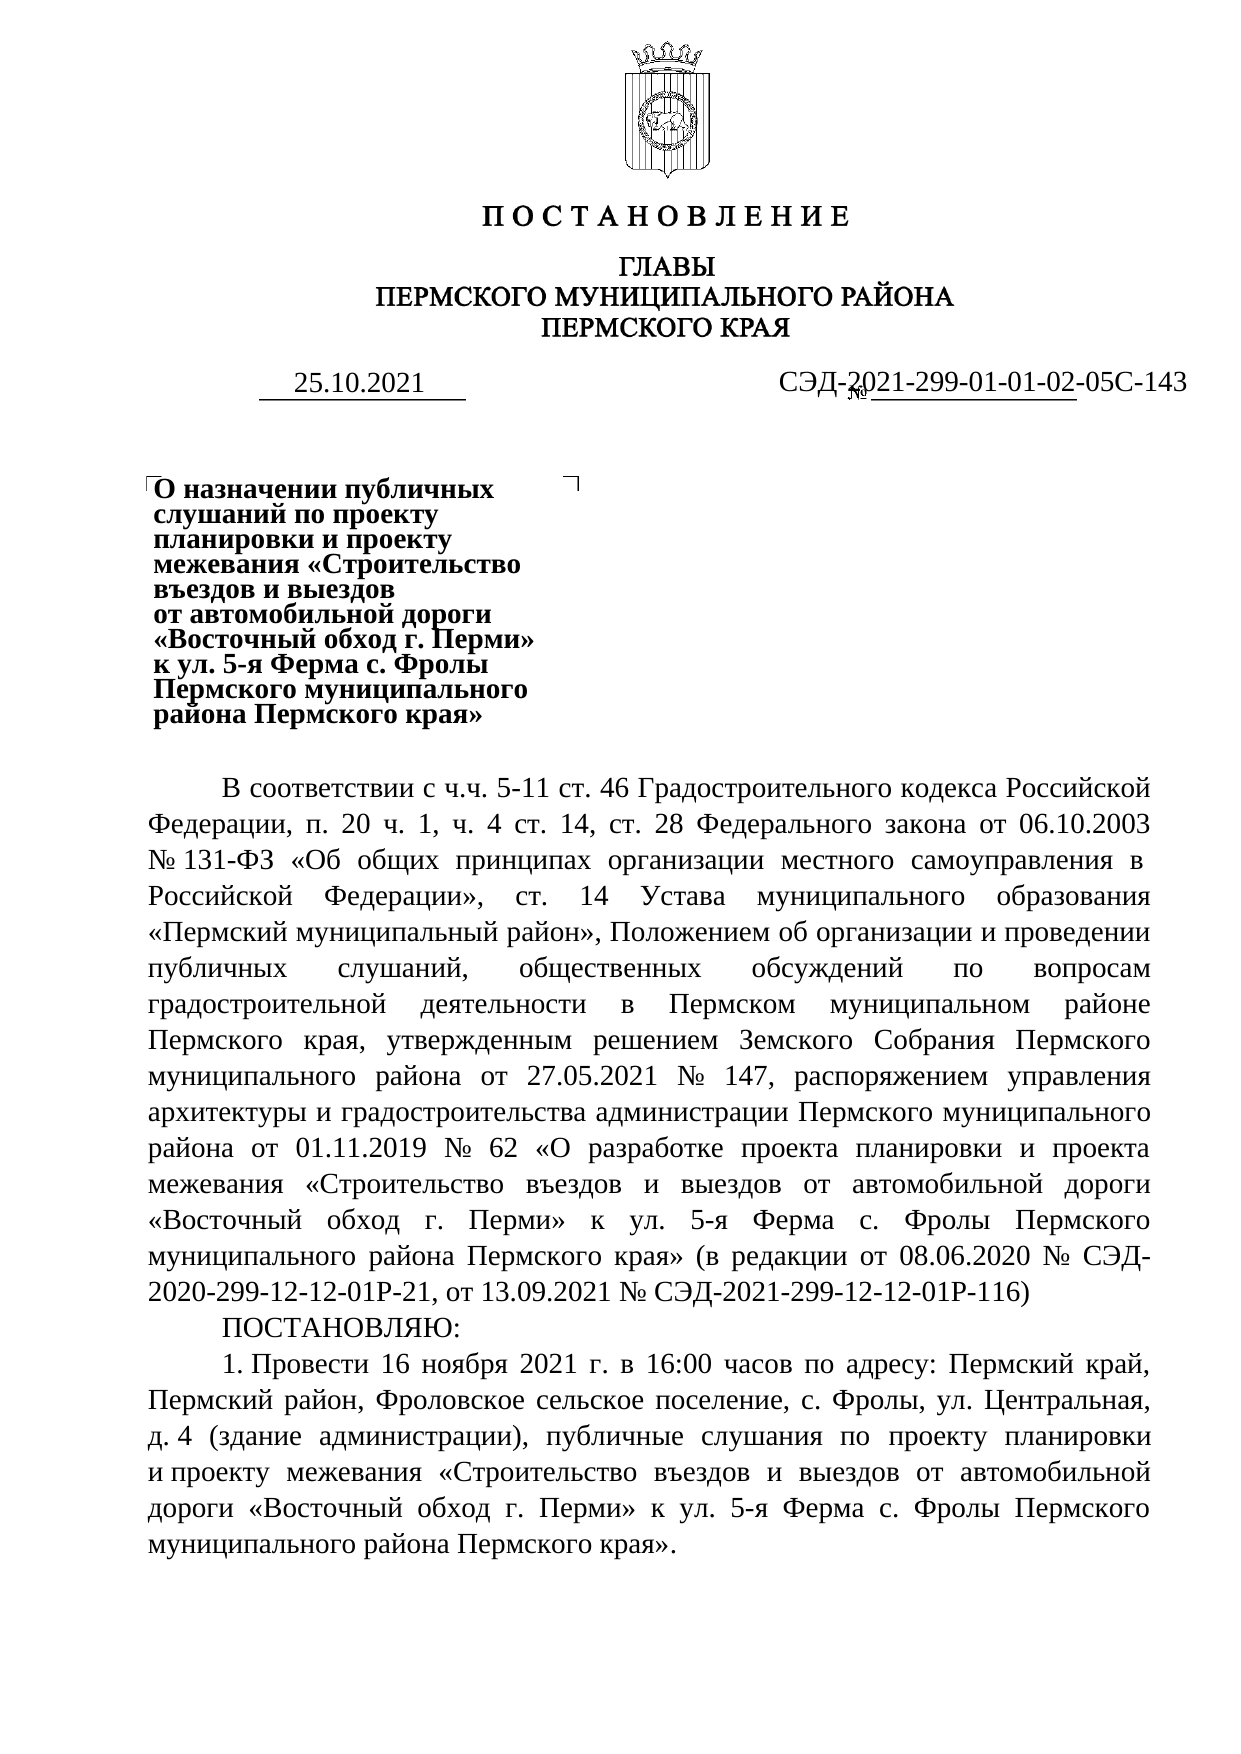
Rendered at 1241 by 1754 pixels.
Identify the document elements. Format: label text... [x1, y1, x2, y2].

text 1. Провести 16 ноября 2021 г. в 16:00 часов по адресу: Пермский край, Пермский район, Фроловское сельское поселение, с. Фролы, ул. Центральная, д. 4 (здание администрации), публичные слушания по проекту планировки и проекту межевания «Строительство въездов и выездов от автомобильной дороги «Восточный обход г. Перми» к ул. 5-я Ферма с. Фролы Пермского муниципального района Пермского края». [148, 1345, 1152, 1561]
picture [146, 40, 1077, 491]
text В соответствии с ч.ч. 5-11 ст. 46 Градостроительного кодекса Российской Федерации, п. 20 ч. 1, ч. 4 ст. 14, ст. 28 Федерального закона от 06.10.2003 № 131-ФЗ «Об общих принципах организации местного самоуправления в Российской Федерации», ст. 14 Устава муниципального образования «Пермский муниципальный район», Положением об организации и проведении публичных слушаний, общественных обсуждений по вопросам градостроительной деятельности в Пермском муниципальном районе Пермского края, утвержденным решением Земского Собрания Пермского муниципального района от 27.05.2021 № 147, распоряжением управления архитектуры и градостроительства администрации Пермского муниципального района от 01.11.2019 № 62 «О разработке проекта планировки и проекта межевания «Строительство въездов и выездов от автомобильной дороги «Восточный обход г. Перми» к ул. 5-я Ферма с. Фролы Пермского муниципального района Пермского края» (в редакции от 08.06.2020 № СЭД-2020-299-12-12-01Р-21, от 13.09.2021 № СЭД-2021-299-12-12-01Р-116) [148, 768, 1152, 1309]
text ПОСТАНОВЛЯЮ: [148, 1309, 1152, 1345]
picture [159, 480, 170, 491]
